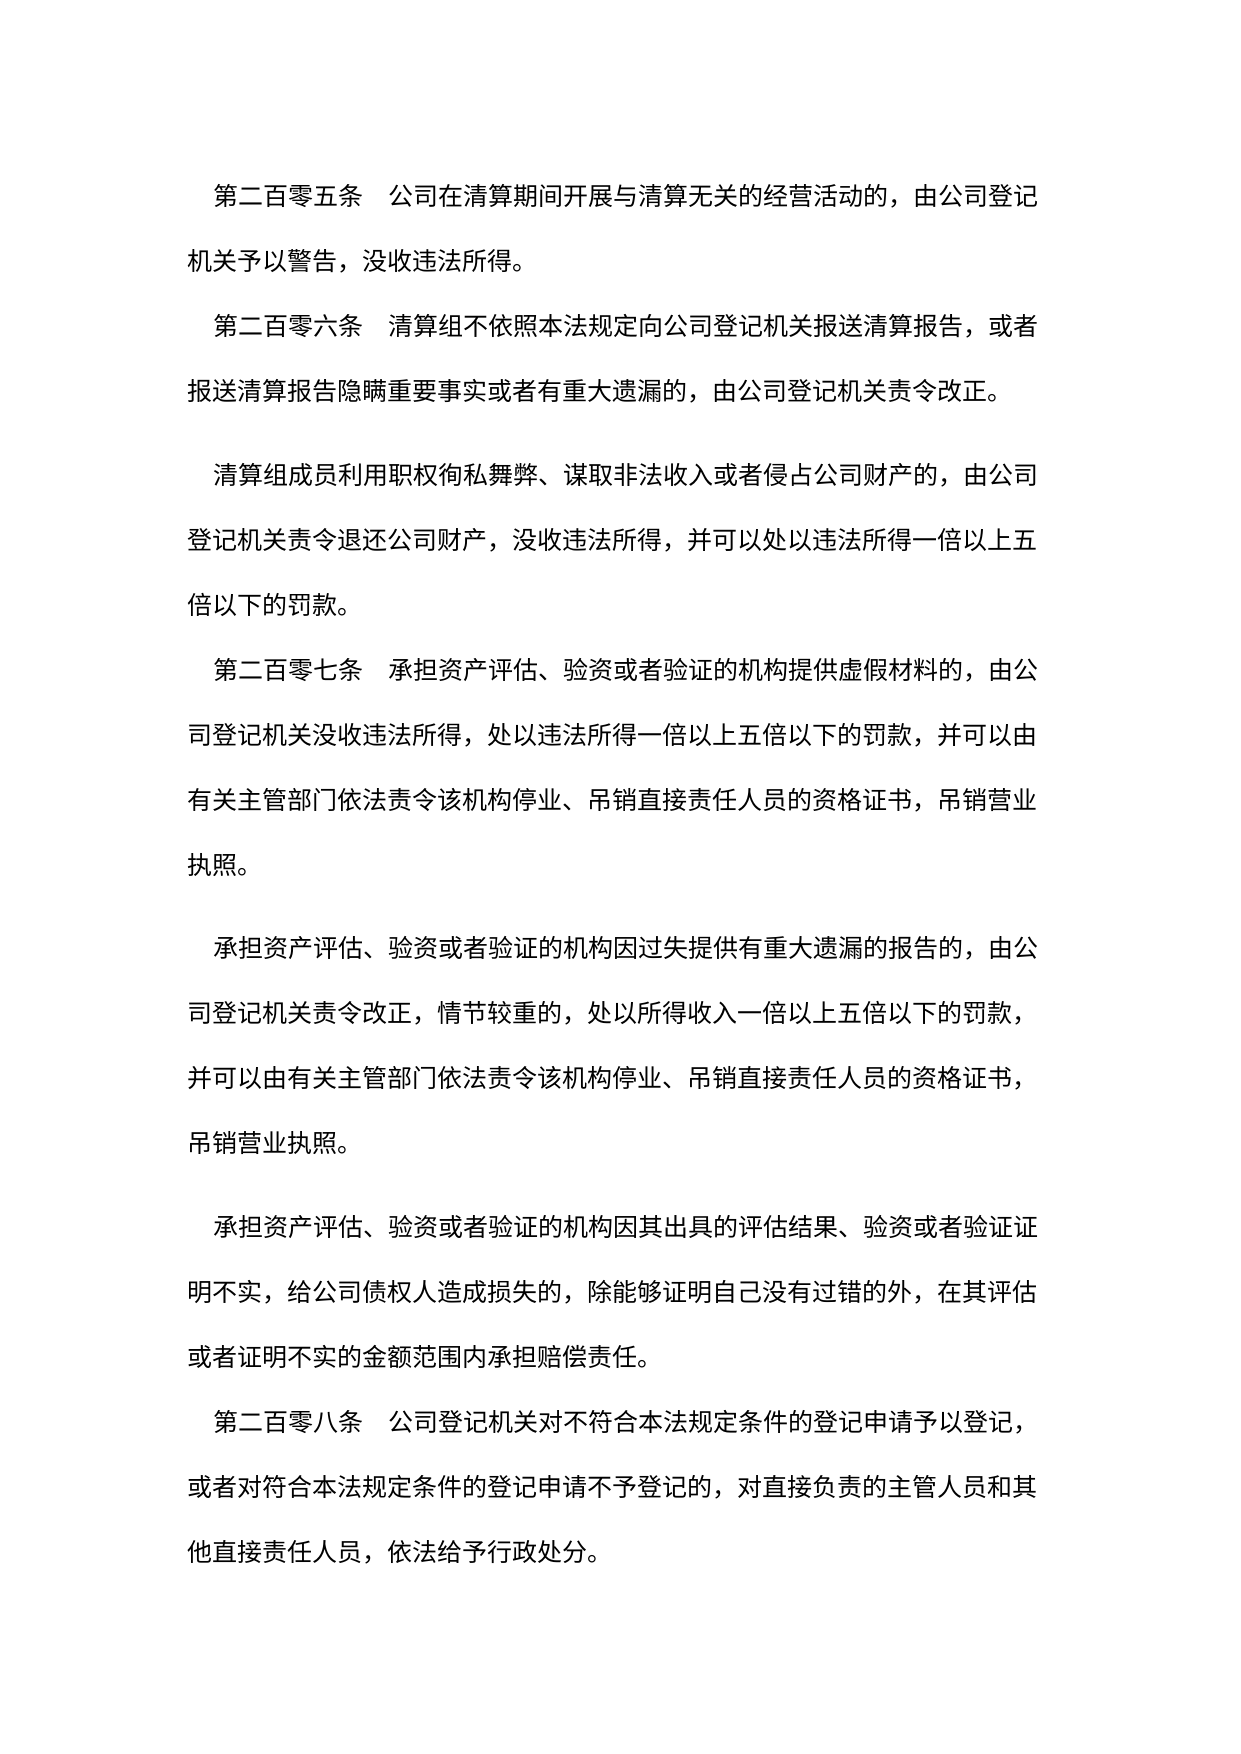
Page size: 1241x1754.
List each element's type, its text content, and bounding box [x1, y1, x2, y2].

text 承担资产评估、验资或者验证的机构因过失提供有重大遗漏的报告的，由公司登记机关责令改正，情节较重的，处以所得收入一倍以上五倍以下的罚款，并可以由有关主管部门依法责令该机构停业、吊销直接责任人员的资格证书，吊销营业执照。 [187, 914, 1053, 1174]
text 第二百零七条 承担资产评估、验资或者验证的机构提供虚假材料的，由公司登记机关没收违法所得，处以违法所得一倍以上五倍以下的罚款，并可以由有关主管部门依法责令该机构停业、吊销直接责任人员的资格证书，吊销营业执照。 [187, 636, 1053, 896]
text 承担资产评估、验资或者验证的机构因其出具的评估结果、验资或者验证证明不实，给公司债权人造成损失的，除能够证明自己没有过错的外，在其评估或者证明不实的金额范围内承担赔偿责任。 [187, 1193, 1053, 1388]
text 第二百零五条 公司在清算期间开展与清算无关的经营活动的，由公司登记机关予以警告，没收违法所得。 [187, 162, 1053, 292]
text 清算组成员利用职权徇私舞弊、谋取非法收入或者侵占公司财产的，由公司登记机关责令退还公司财产，没收违法所得，并可以处以违法所得一倍以上五倍以下的罚款。 [187, 441, 1053, 636]
text 第二百零八条 公司登记机关对不符合本法规定条件的登记申请予以登记，或者对符合本法规定条件的登记申请不予登记的，对直接负责的主管人员和其他直接责任人员，依法给予行政处分。 [187, 1388, 1053, 1583]
text 第二百零六条 清算组不依照本法规定向公司登记机关报送清算报告，或者报送清算报告隐瞒重要事实或者有重大遗漏的，由公司登记机关责令改正。 [187, 292, 1053, 422]
